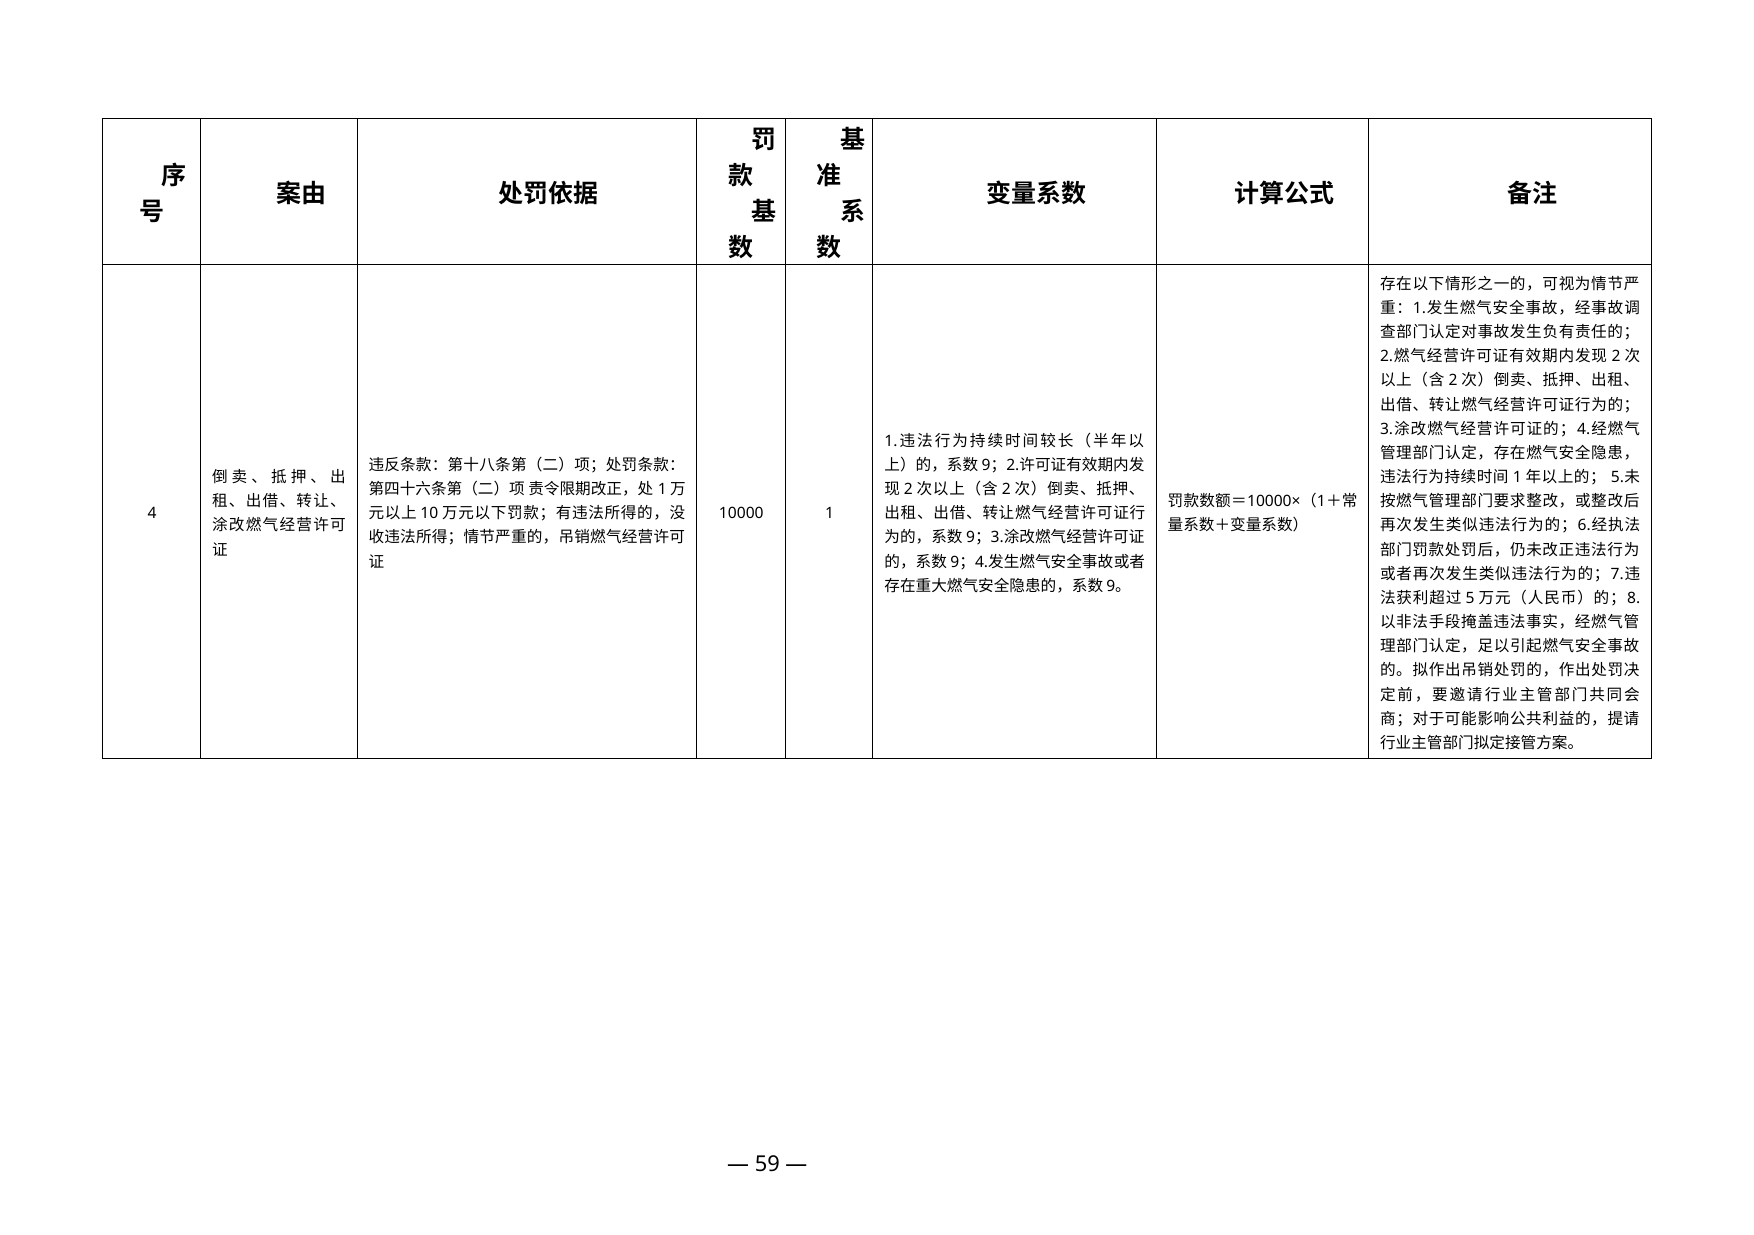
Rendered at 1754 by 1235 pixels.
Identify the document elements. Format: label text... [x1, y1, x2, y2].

table_cell 违反条款：第十八条第（二）项；处罚条款：第四十六条第（二）项 责令限期改正，处1万元以上10万元以下罚款；有违法所得的，没收违法所得；情节严重的，吊销燃气经营许可证 [358, 265, 696, 758]
table_header 罚款 基数 [697, 119, 785, 264]
table_header 基准 系数 [786, 119, 872, 264]
table_cell 10000 [697, 265, 785, 758]
table_cell 1 [786, 265, 872, 758]
table_cell 倒卖、抵押、出租、出借、转让、涂改燃气经营许可证 [201, 265, 357, 758]
table_cell 4 [103, 265, 200, 758]
table_header 序号 [103, 119, 200, 264]
table_cell 1.违法行为持续时间较长（半年以上）的，系数9；2.许可证有效期内发现2次以上（含2次）倒卖、抵押、出租、出借、转让燃气经营许可证行为的，系数9；3.涂改燃气经营许可证的，系数9；4.发生燃气安全事故或者存在重大燃气安全隐患的，系数9。 [873, 265, 1156, 758]
table_cell 罚款数额＝10000×（1＋常量系数＋变量系数） [1157, 265, 1368, 758]
table_header 处罚依据 [358, 119, 696, 264]
table_header 案由 [201, 119, 357, 264]
table_header 计算公式 [1157, 119, 1368, 264]
table_cell 存在以下情形之一的，可视为情节严重：1.发生燃气安全事故，经事故调查部门认定对事故发生负有责任的；2.燃气经营许可证有效期内发现2次以上（含2次）倒卖、抵押、出租、出借、转让燃气经营许可证行为的；3.涂改燃气经营许可证的；4.经燃气管理部门认定，存在燃气安全隐患，违法行为持续时间1年以上的； 5.未按燃气管理部门要求整改，或整改后再次发生类似违法行为的；6.经执法部门罚款处罚后，仍未改正违法行为或者再次发生类似违法行为的；7.违法获利超过5万元（人民币）的；8.以非法手段掩盖违法事实，经燃气管理部门认定，足以引起燃气安全事故的。拟作出吊销处罚的，作出处罚决定前，要邀请行业主管部门共同会商；对于可能影响公共利益的，提请行业主管部门拟定接管方案。 [1369, 265, 1651, 758]
table_header 备注 [1369, 119, 1651, 264]
table_header 变量系数 [873, 119, 1156, 264]
